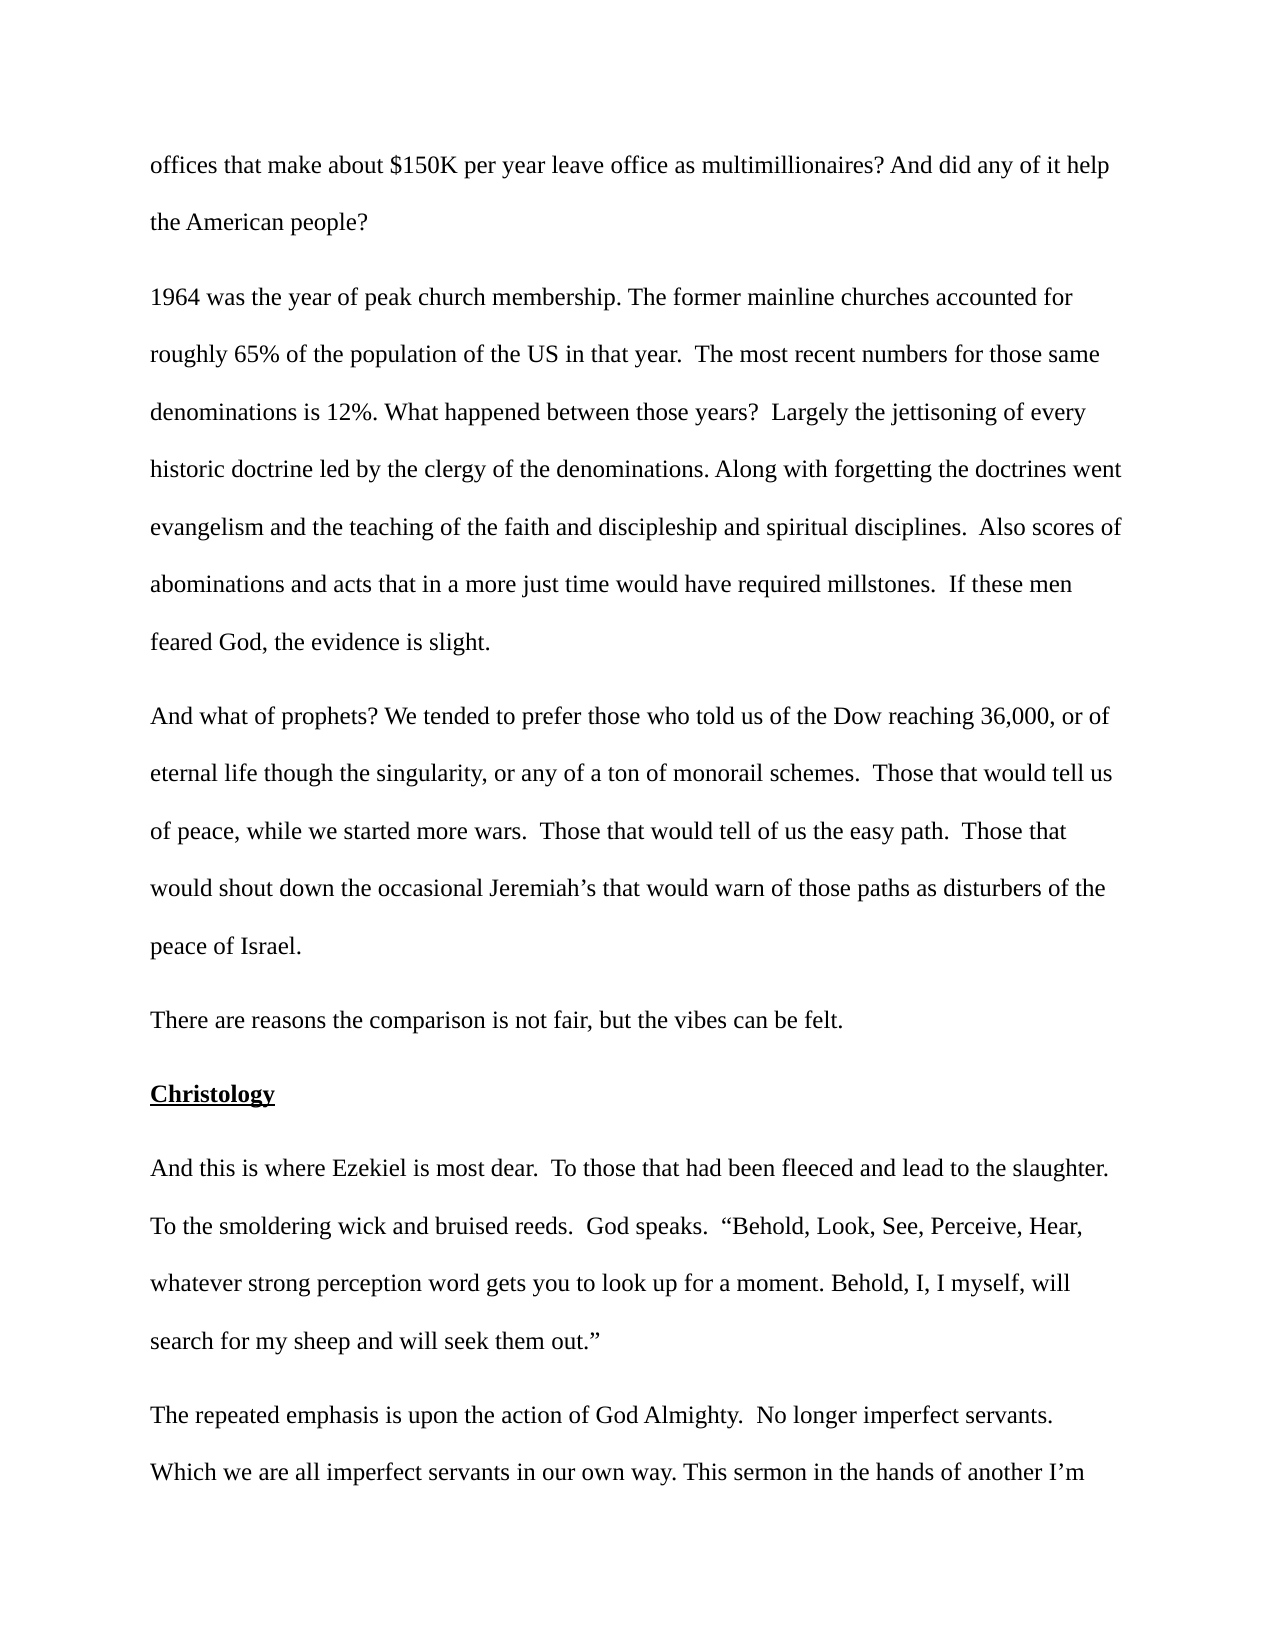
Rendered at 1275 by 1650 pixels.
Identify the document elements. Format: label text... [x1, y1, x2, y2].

text There are reasons the comparison is not fair, but the vibes can be felt. [150, 1005, 1125, 1034]
text And this is where Ezekiel is most dear. To those that had been fleeced and lead to the slaughter. To the smoldering wick and bruised reeds. God speaks. “Behold, Look, See, Perceive, Hear, whatever strong perception word gets you to look up for a moment. Behold, I, I myself, will search for my sheep and will seek them out.” [150, 1153, 1125, 1354]
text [150, 150, 1125, 236]
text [150, 1400, 1125, 1486]
text And what of prophets? We tended to prefer those who told us of the Dow reaching 36,000, or of eternal life though the singularity, or any of a ton of monorail schemes. Those that would tell us of peace, while we started more wars. Those that would tell of us the easy path. Those that would shout down the occasional Jeremiah’s that would warn of those paths as disturbers of the peace of Israel. [150, 701, 1125, 959]
text Christology [150, 1079, 1125, 1108]
text 1964 was the year of peak church membership. The former mainline churches accounted for roughly 65% of the population of the US in that year. The most recent numbers for those same denominations is 12%. What happened between those years? Largely the jettisoning of every historic doctrine led by the clergy of the denominations. Along with forgetting the doctrines went evangelism and the teaching of the faith and discipleship and spiritual disciplines. Also scores of abominations and acts that in a more just time would have required millstones. If these men feared God, the evidence is slight. [150, 282, 1125, 655]
